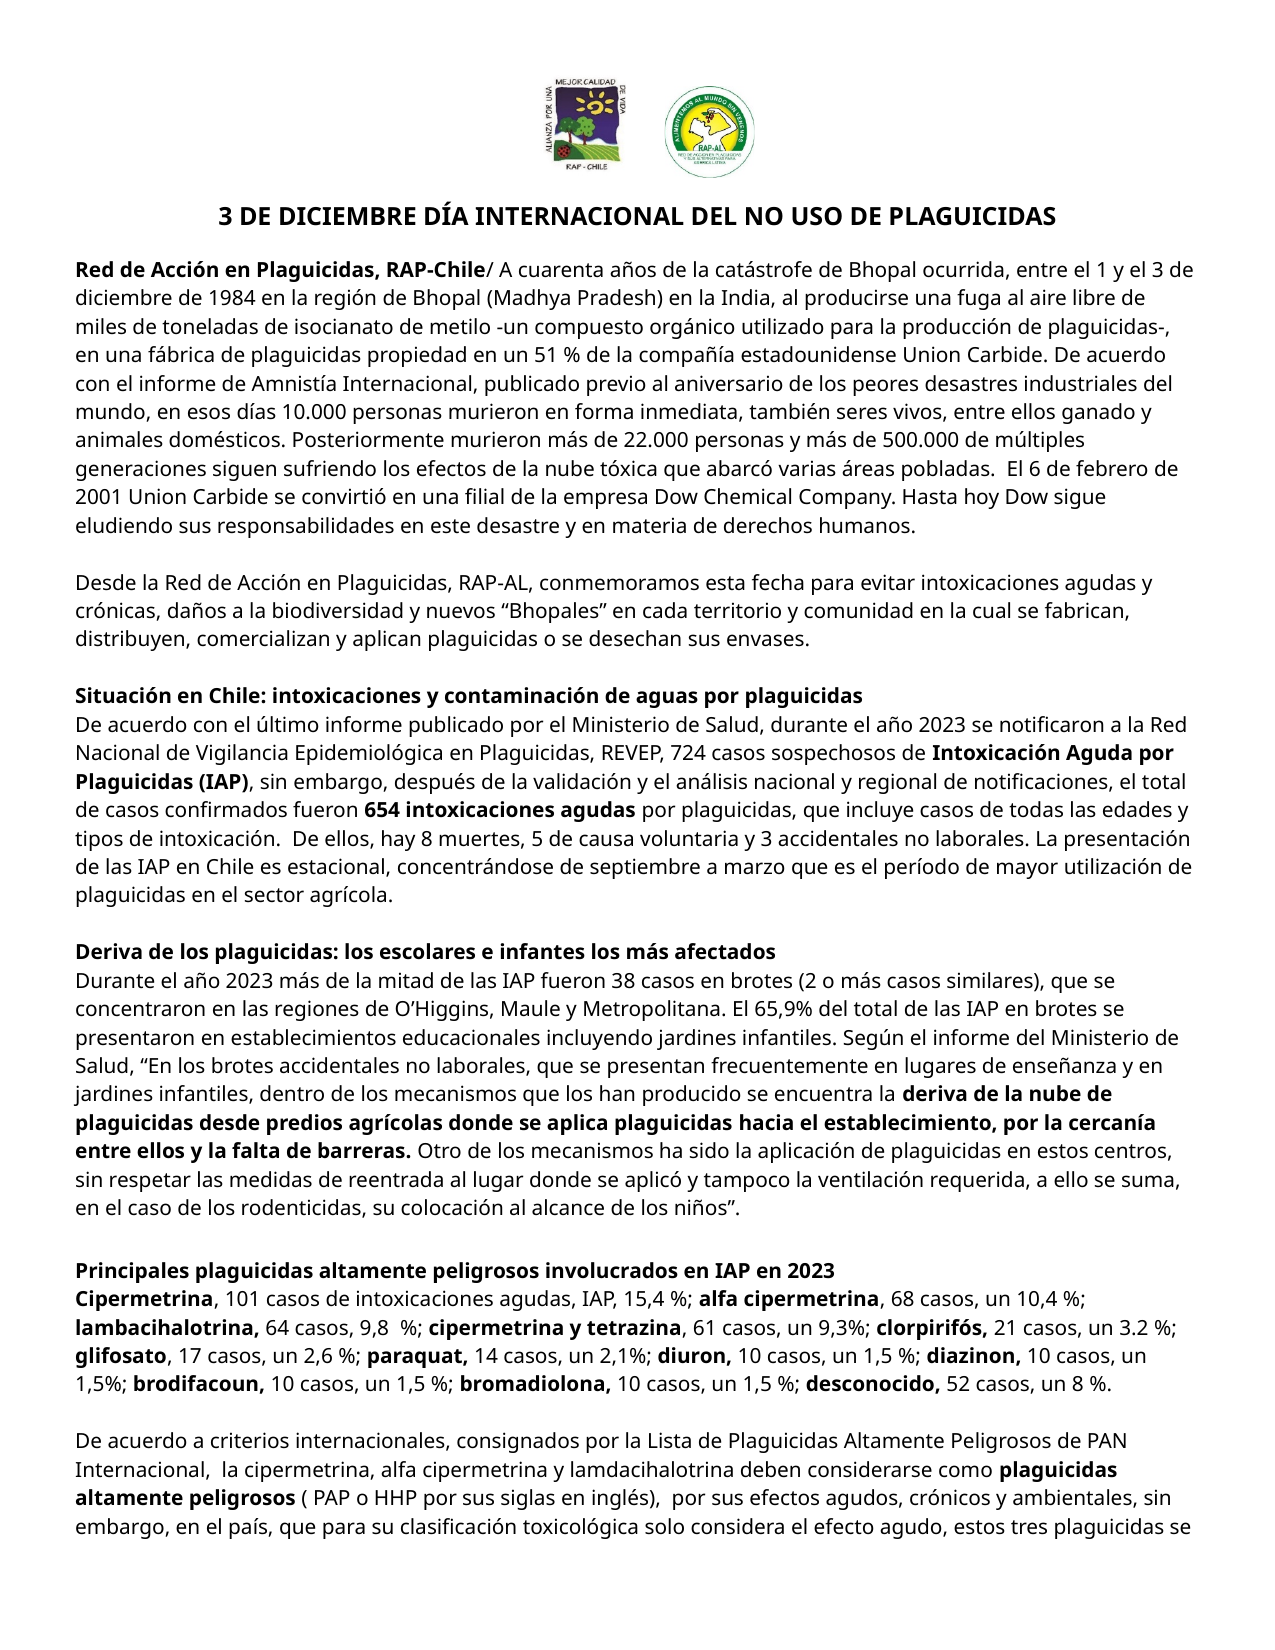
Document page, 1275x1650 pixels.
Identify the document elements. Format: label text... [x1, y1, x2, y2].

picture [540, 75, 626, 178]
text 3 DE DICIEMBRE DÍA INTERNACIONAL DEL NO USO DE PLAGUICIDAS [75, 199, 1200, 233]
text Deriva de los plaguicidas: los escolares e infantes los más afectados [75, 937, 1200, 966]
text Durante el año 2023 más de la mitad de las IAP fueron 38 casos en brotes (2 o más casos similares), que se concentraron en las regiones de O’Higgins, Maule y Metropolitana. El 65,9% del total de las IAP en brotes se presentaron en establecimientos educacionales incluyendo jardines infantiles. Según el informe del Ministerio de Salud, “En los brotes accidentales no laborales, que se presentan frecuentemente en lugares de enseñanza y en jardines infantiles, dentro de los mecanismos que los han producido se encuentra la deriva de la nube de plaguicidas desde predios agrícolas donde se aplica plaguicidas hacia el establecimiento, por la cercanía entre ellos y la falta de barreras. Otro de los mecanismos ha sido la aplicación de plaguicidas en estos centros, sin respetar las medidas de reentrada al lugar donde se aplicó y tampoco la ventilación requerida, a ello se suma, en el caso de los rodenticidas, su colocación al alcance de los niños”. [75, 966, 1200, 1256]
picture [664, 86, 755, 178]
text Cipermetrina, 101 casos de intoxicaciones agudas, IAP, 15,4 %; alfa cipermetrina, 68 casos, un 10,4 %; lambacihalotrina, 64 casos, 9,8 %; cipermetrina y tetrazina, 61 casos, un 9,3%; clorpirifós, 21 casos, un 3.2 %; glifosato, 17 casos, un 2,6 %; paraquat, 14 casos, un 2,1%; diuron, 10 casos, un 1,5 %; diazinon, 10 casos, un 1,5%; brodifacoun, 10 casos, un 1,5 %; bromadiolona, 10 casos, un 1,5 %; desconocido, 52 casos, un 8 %. [75, 1284, 1200, 1398]
text Situación en Chile: intoxicaciones y contaminación de aguas por plaguicidas [75, 681, 1200, 710]
text De acuerdo con el último informe publicado por el Ministerio de Salud, durante el año 2023 se notificaron a la Red Nacional de Vigilancia Epidemiológica en Plaguicidas, REVEP, 724 casos sospechosos de Intoxicación Aguda por Plaguicidas (IAP), sin embargo, después de la validación y el análisis nacional y regional de notificaciones, el total de casos confirmados fueron 654 intoxicaciones agudas por plaguicidas, que incluye casos de todas las edades y tipos de intoxicación. De ellos, hay 8 muertes, 5 de causa voluntaria y 3 accidentales no laborales. La presentación de las IAP en Chile es estacional, concentrándose de septiembre a marzo que es el período de mayor utilización de plaguicidas en el sector agrícola. [75, 710, 1200, 909]
text Principales plaguicidas altamente peligrosos involucrados en IAP en 2023 [75, 1256, 1200, 1284]
text Desde la Red de Acción en Plaguicidas, RAP-AL, conmemoramos esta fecha para evitar intoxicaciones agudas y crónicas, daños a la biodiversidad y nuevos “Bhopales” en cada territorio y comunidad en la cual se fabrican, distribuyen, comercializan y aplican plaguicidas o se desechan sus envases. [75, 568, 1200, 653]
text Red de Acción en Plaguicidas, RAP-Chile/ A cuarenta años de la catástrofe de Bhopal ocurrida, entre el 1 y el 3 de diciembre de 1984 en la región de Bhopal (Madhya Pradesh) en la India, al producirse una fuga al aire libre de miles de toneladas de isocianato de metilo -un compuesto orgánico utilizado para la producción de plaguicidas-, en una fábrica de plaguicidas propiedad en un 51 % de la compañía estadounidense Union Carbide. De acuerdo con el informe de Amnistía Internacional, publicado previo al aniversario de los peores desastres industriales del mundo, en esos días 10.000 personas murieron en forma inmediata, también seres vivos, entre ellos ganado y animales domésticos. Posteriormente murieron más de 22.000 personas y más de 500.000 de múltiples generaciones siguen sufriendo los efectos de la nube tóxica que abarcó varias áreas pobladas. El 6 de febrero de 2001 Union Carbide se convirtió en una filial de la empresa Dow Chemical Company. Hasta hoy Dow sigue eludiendo sus responsabilidades en este desastre y en materia de derechos humanos. [75, 255, 1200, 539]
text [75, 1426, 1200, 1540]
